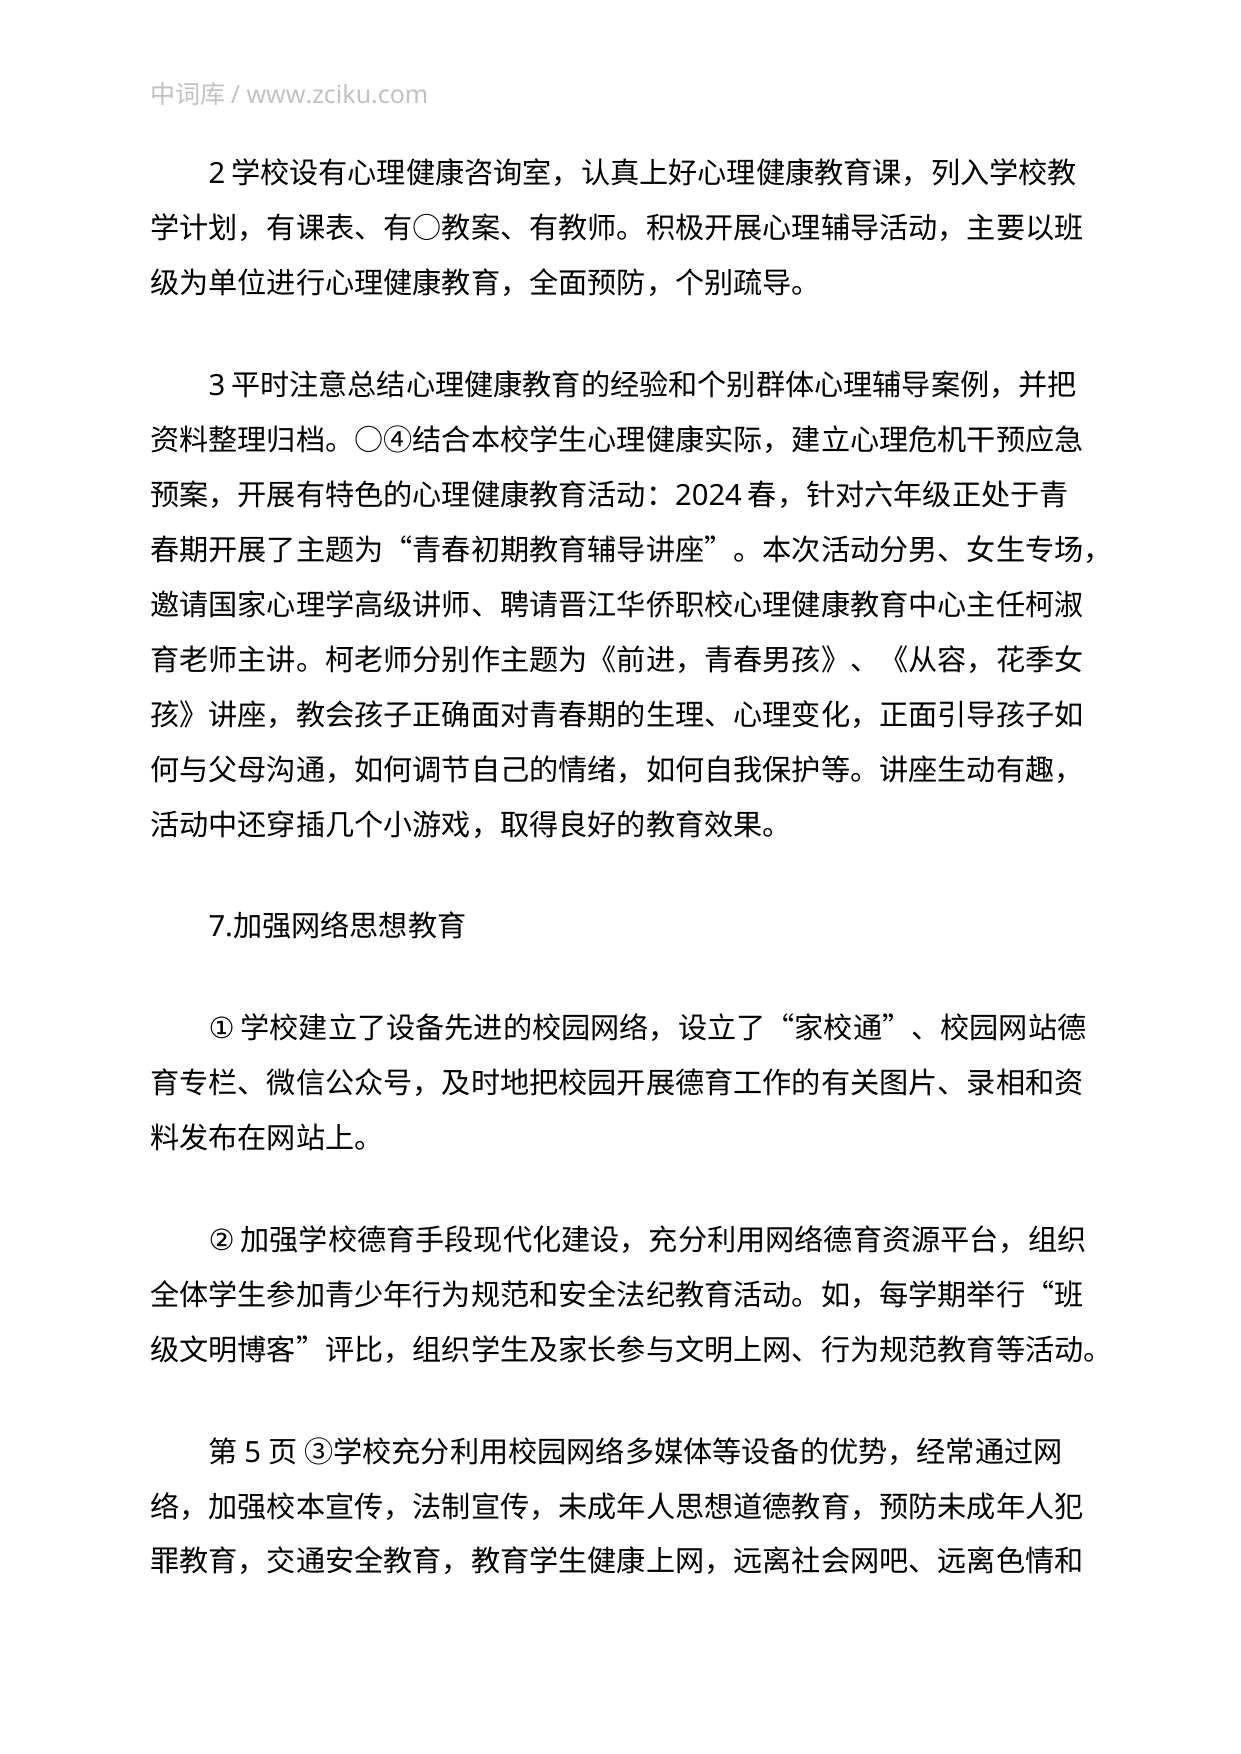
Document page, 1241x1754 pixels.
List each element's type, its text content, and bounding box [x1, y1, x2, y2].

text 2学校设有心理健康咨询室，认真上好心理健康教育课，列入学校教学计划，有课表、有○教案、有教师。积极开展心理辅导活动，主要以班级为单位进行心理健康教育，全面预防，个别疏导。 [150, 150, 1090, 302]
text 7.加强网络思想教育 [150, 903, 1090, 945]
text ①学校建立了设备先进的校园网络，设立了“家校通”、校园网站德育专栏、微信公众号，及时地把校园开展德育工作的有关图片、录相和资料发布在网站上。 [150, 1005, 1090, 1157]
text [150, 1428, 1090, 1580]
text 3平时注意总结心理健康教育的经验和个别群体心理辅导案例，并把资料整理归档。○④结合本校学生心理健康实际，建立心理危机干预应急预案，开展有特色的心理健康教育活动：2024春，针对六年级正处于青春期开展了主题为“青春初期教育辅导讲座”。本次活动分男、女生专场，邀请国家心理学高级讲师、聘请晋江华侨职校心理健康教育中心主任柯淑育老师主讲。柯老师分别作主题为《前进，青春男孩》、《从容，花季女孩》讲座，教会孩子正确面对青春期的生理、心理变化，正面引导孩子如何与父母沟通，如何调节自己的情绪，如何自我保护等。讲座生动有趣，活动中还穿插几个小游戏，取得良好的教育效果。 [150, 362, 1090, 843]
text ②加强学校德育手段现代化建设，充分利用网络德育资源平台，组织全体学生参加青少年行为规范和安全法纪教育活动。如，每学期举行“班级文明博客”评比，组织学生及家长参与文明上网、行为规范教育等活动。 [150, 1216, 1090, 1369]
